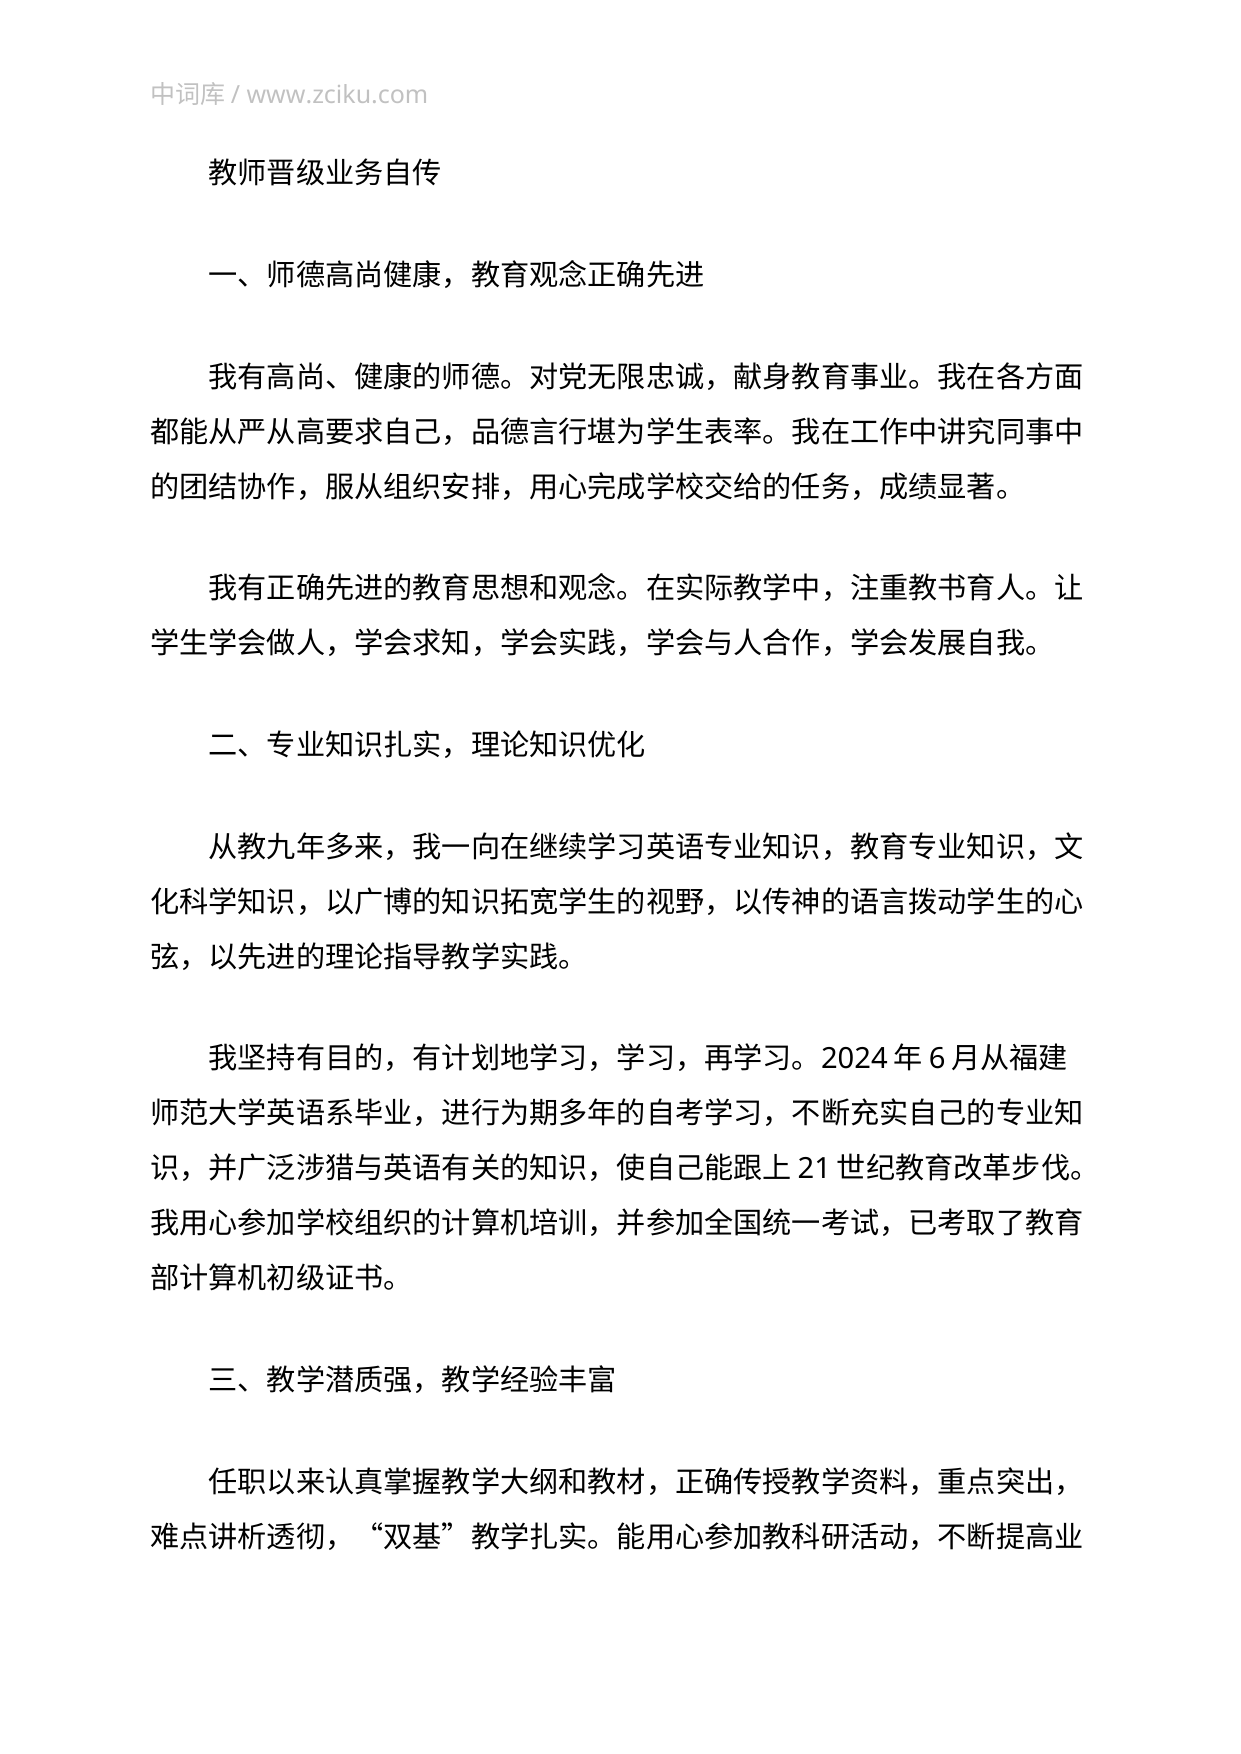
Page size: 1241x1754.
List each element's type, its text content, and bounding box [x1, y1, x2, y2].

text 我有正确先进的教育思想和观念。在实际教学中，注重教书育人。让学生学会做人，学会求知，学会实践，学会与人合作，学会发展自我。 [150, 565, 1090, 662]
text 我坚持有目的，有计划地学习，学习，再学习。2024年6月从福建师范大学英语系毕业，进行为期多年的自考学习，不断充实自己的专业知识，并广泛涉猎与英语有关的知识，使自己能跟上21世纪教育改革步伐。我用心参加学校组织的计算机培训，并参加全国统一考试，已考取了教育部计算机初级证书。 [150, 1035, 1090, 1297]
text 二、专业知识扎实，理论知识优化 [150, 722, 1090, 764]
text 三、教学潜质强，教学经验丰富 [150, 1357, 1090, 1399]
text 我有高尚、健康的师德。对党无限忠诚，献身教育事业。我在各方面都能从严从高要求自己，品德言行堪为学生表率。我在工作中讲究同事中的团结协作，服从组织安排，用心完成学校交给的任务，成绩显著。 [150, 353, 1090, 506]
text 教师晋级业务自传 [150, 150, 1090, 192]
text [150, 1458, 1090, 1556]
text 一、师德高尚健康，教育观念正确先进 [150, 252, 1090, 294]
text 从教九年多来，我一向在继续学习英语专业知识，教育专业知识，文化科学知识，以广博的知识拓宽学生的视野，以传神的语言拨动学生的心弦，以先进的理论指导教学实践。 [150, 823, 1090, 976]
